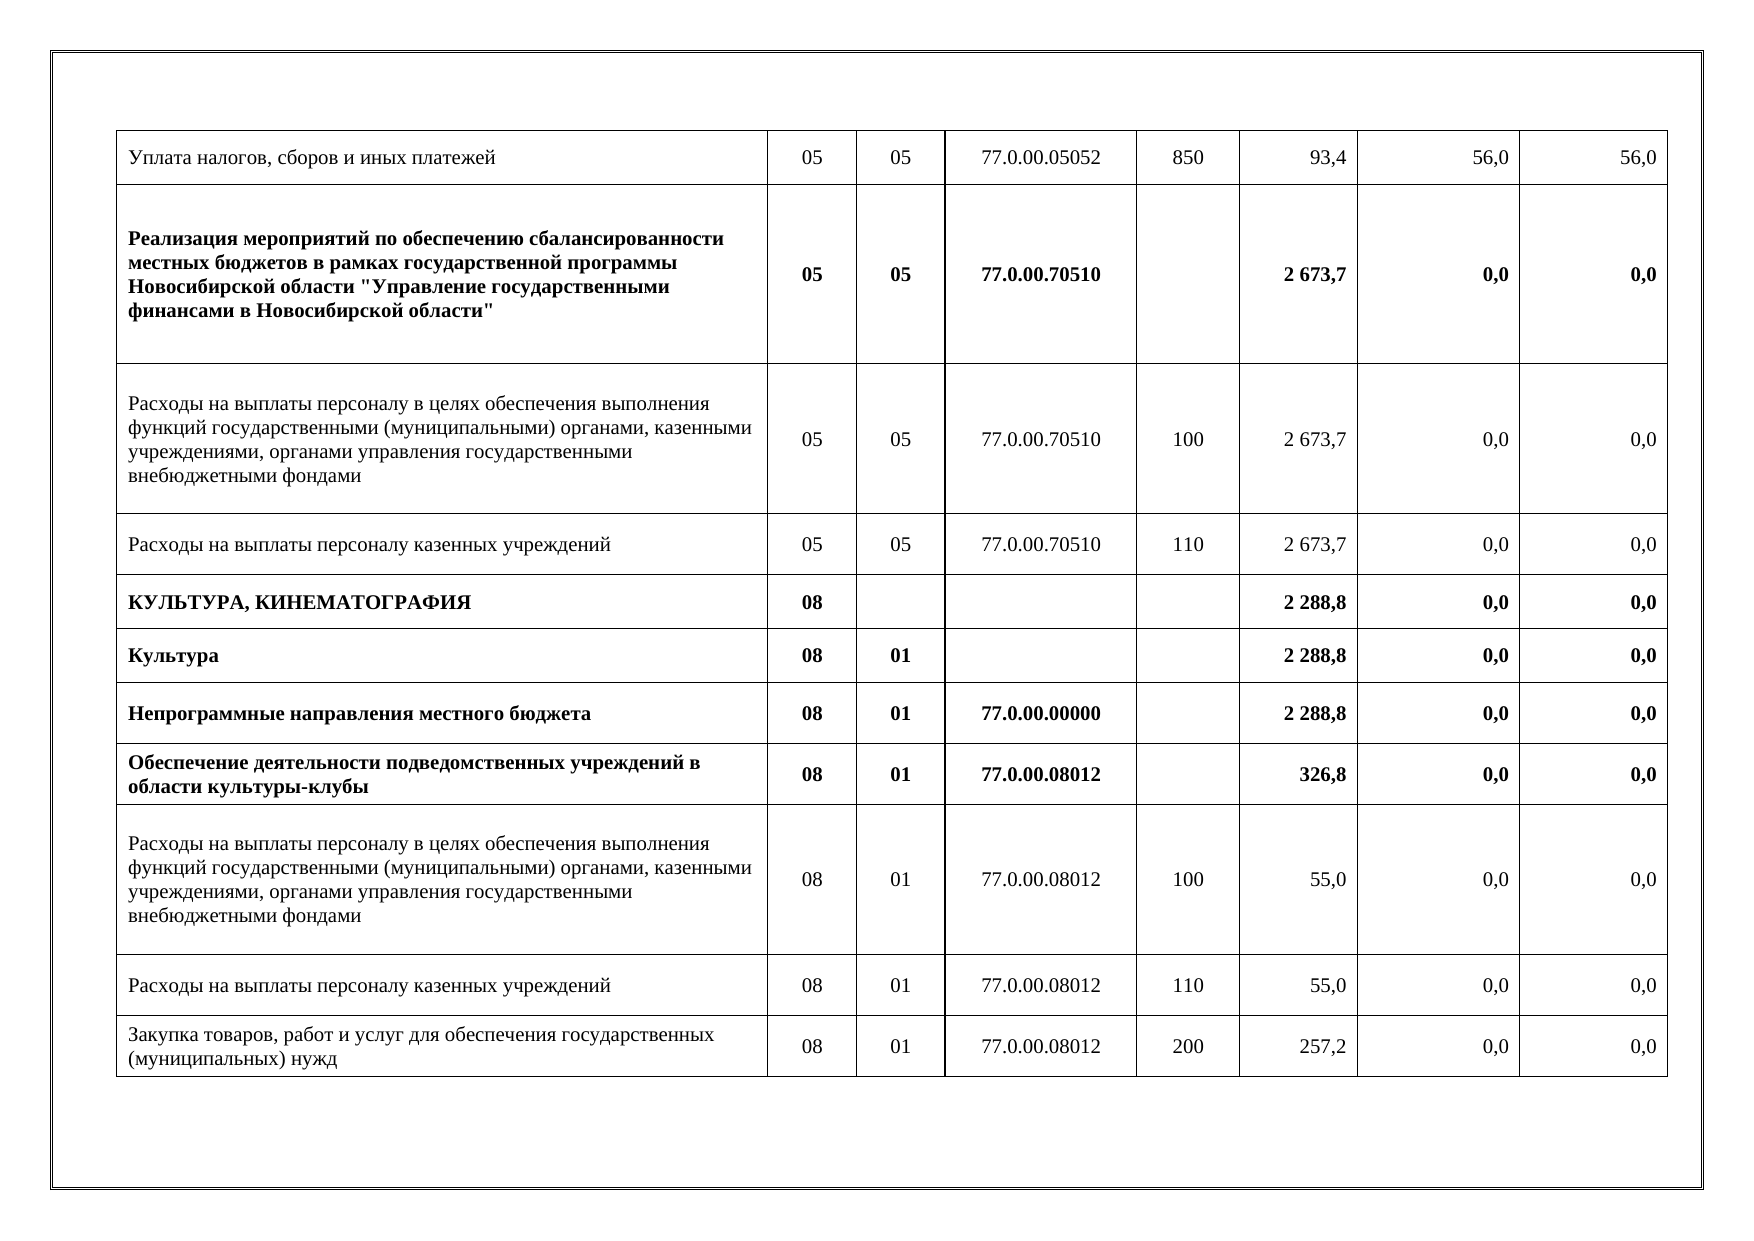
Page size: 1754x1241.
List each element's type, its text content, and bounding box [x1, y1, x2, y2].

table_cell 77.0.00.70510 [946, 514, 1136, 574]
table_cell 77.0.00.00000 [946, 683, 1136, 743]
table_cell 01 [857, 683, 944, 743]
table_cell [1137, 575, 1239, 628]
table_cell КУЛЬТУРА, КИНЕМАТОГРАФИЯ [117, 575, 767, 628]
table_cell 2 673,7 [1240, 514, 1357, 574]
table_cell 01 [857, 805, 944, 954]
table_cell 05 [857, 131, 944, 184]
table_cell 110 [1137, 955, 1239, 1014]
table_cell Расходы на выплаты персоналу казенных учреждений [117, 514, 767, 574]
table_cell 08 [768, 805, 856, 954]
table_cell 0,0 [1520, 629, 1667, 682]
table_cell 93,4 [1240, 131, 1357, 184]
table_cell 77.0.00.08012 [946, 955, 1136, 1014]
table_cell 05 [768, 131, 856, 184]
table_cell 0,0 [1520, 1016, 1667, 1076]
table_cell 326,8 [1240, 744, 1357, 804]
table_cell Закупка товаров, работ и услуг для обеспечения государственных (муниципальных) нужд [117, 1016, 767, 1076]
table_cell 77.0.00.08012 [946, 744, 1136, 804]
table_cell 56,0 [1520, 131, 1667, 184]
table_cell 0,0 [1358, 744, 1519, 804]
table_cell 01 [857, 629, 944, 682]
table_cell 05 [857, 514, 944, 574]
table_cell 55,0 [1240, 955, 1357, 1014]
table_cell 0,0 [1358, 1016, 1519, 1076]
table_cell Расходы на выплаты персоналу в целях обеспечения выполнения функций государственными (муниципальными) органами, казенными учреждениями, органами управления государственными внебюджетными фондами [117, 805, 767, 954]
table_cell [1137, 629, 1239, 682]
table_cell 2 673,7 [1240, 364, 1357, 513]
table_cell [946, 575, 1136, 628]
table_cell 0,0 [1520, 575, 1667, 628]
table_cell 0,0 [1520, 955, 1667, 1014]
table_cell 77.0.00.08012 [946, 805, 1136, 954]
table_cell 08 [768, 575, 856, 628]
table_cell 850 [1137, 131, 1239, 184]
table_cell Реализация мероприятий по обеспечению сбалансированности местных бюджетов в рамках государственной программы Новосибирской области "Управление государственными финансами в Новосибирской области" [117, 185, 767, 363]
table_cell 05 [768, 185, 856, 363]
table_cell 2 673,7 [1240, 185, 1357, 363]
table_cell 08 [768, 1016, 856, 1076]
table_cell 110 [1137, 514, 1239, 574]
table_cell 0,0 [1520, 683, 1667, 743]
table_cell 01 [857, 1016, 944, 1076]
table_cell 2 288,8 [1240, 629, 1357, 682]
table_cell Расходы на выплаты персоналу казенных учреждений [117, 955, 767, 1014]
table_cell 100 [1137, 364, 1239, 513]
table_cell 0,0 [1358, 683, 1519, 743]
table_cell 0,0 [1358, 364, 1519, 513]
table_cell 0,0 [1358, 514, 1519, 574]
table_cell 2 288,8 [1240, 683, 1357, 743]
table_cell 77.0.00.08012 [946, 1016, 1136, 1076]
table_cell 05 [768, 364, 856, 513]
table_cell 77.0.00.05052 [946, 131, 1136, 184]
table_cell 200 [1137, 1016, 1239, 1076]
table_cell 08 [768, 629, 856, 682]
table_cell [1137, 683, 1239, 743]
table_cell 77.0.00.70510 [946, 364, 1136, 513]
table_cell 08 [768, 683, 856, 743]
table_cell [1137, 185, 1239, 363]
table_cell 0,0 [1520, 185, 1667, 363]
table_cell Уплата налогов, сборов и иных платежей [117, 131, 767, 184]
table_cell 257,2 [1240, 1016, 1357, 1076]
table_cell Культура [117, 629, 767, 682]
table_cell 0,0 [1358, 575, 1519, 628]
table_cell 56,0 [1358, 131, 1519, 184]
table_cell 0,0 [1520, 744, 1667, 804]
table_cell Расходы на выплаты персоналу в целях обеспечения выполнения функций государственными (муниципальными) органами, казенными учреждениями, органами управления государственными внебюджетными фондами [117, 364, 767, 513]
table_cell 2 288,8 [1240, 575, 1357, 628]
table_cell 55,0 [1240, 805, 1357, 954]
table_cell 0,0 [1520, 364, 1667, 513]
table_cell 77.0.00.70510 [946, 185, 1136, 363]
table_cell [1137, 744, 1239, 804]
table_cell 01 [857, 955, 944, 1014]
table_cell 05 [768, 514, 856, 574]
table_cell 100 [1137, 805, 1239, 954]
table_cell [946, 629, 1136, 682]
table_cell [857, 575, 944, 628]
table_cell 08 [768, 955, 856, 1014]
table_cell 01 [857, 744, 944, 804]
table_cell 05 [857, 185, 944, 363]
table_cell 05 [857, 364, 944, 513]
table_cell 0,0 [1358, 629, 1519, 682]
table_cell Непрограммные направления местного бюджета [117, 683, 767, 743]
table_cell 0,0 [1358, 185, 1519, 363]
table_cell 0,0 [1358, 805, 1519, 954]
table_cell 0,0 [1520, 514, 1667, 574]
table_cell 0,0 [1520, 805, 1667, 954]
table_cell 0,0 [1358, 955, 1519, 1014]
table_cell Обеспечение деятельности подведомственных учреждений в области культуры-клубы [117, 744, 767, 804]
table_cell 08 [768, 744, 856, 804]
